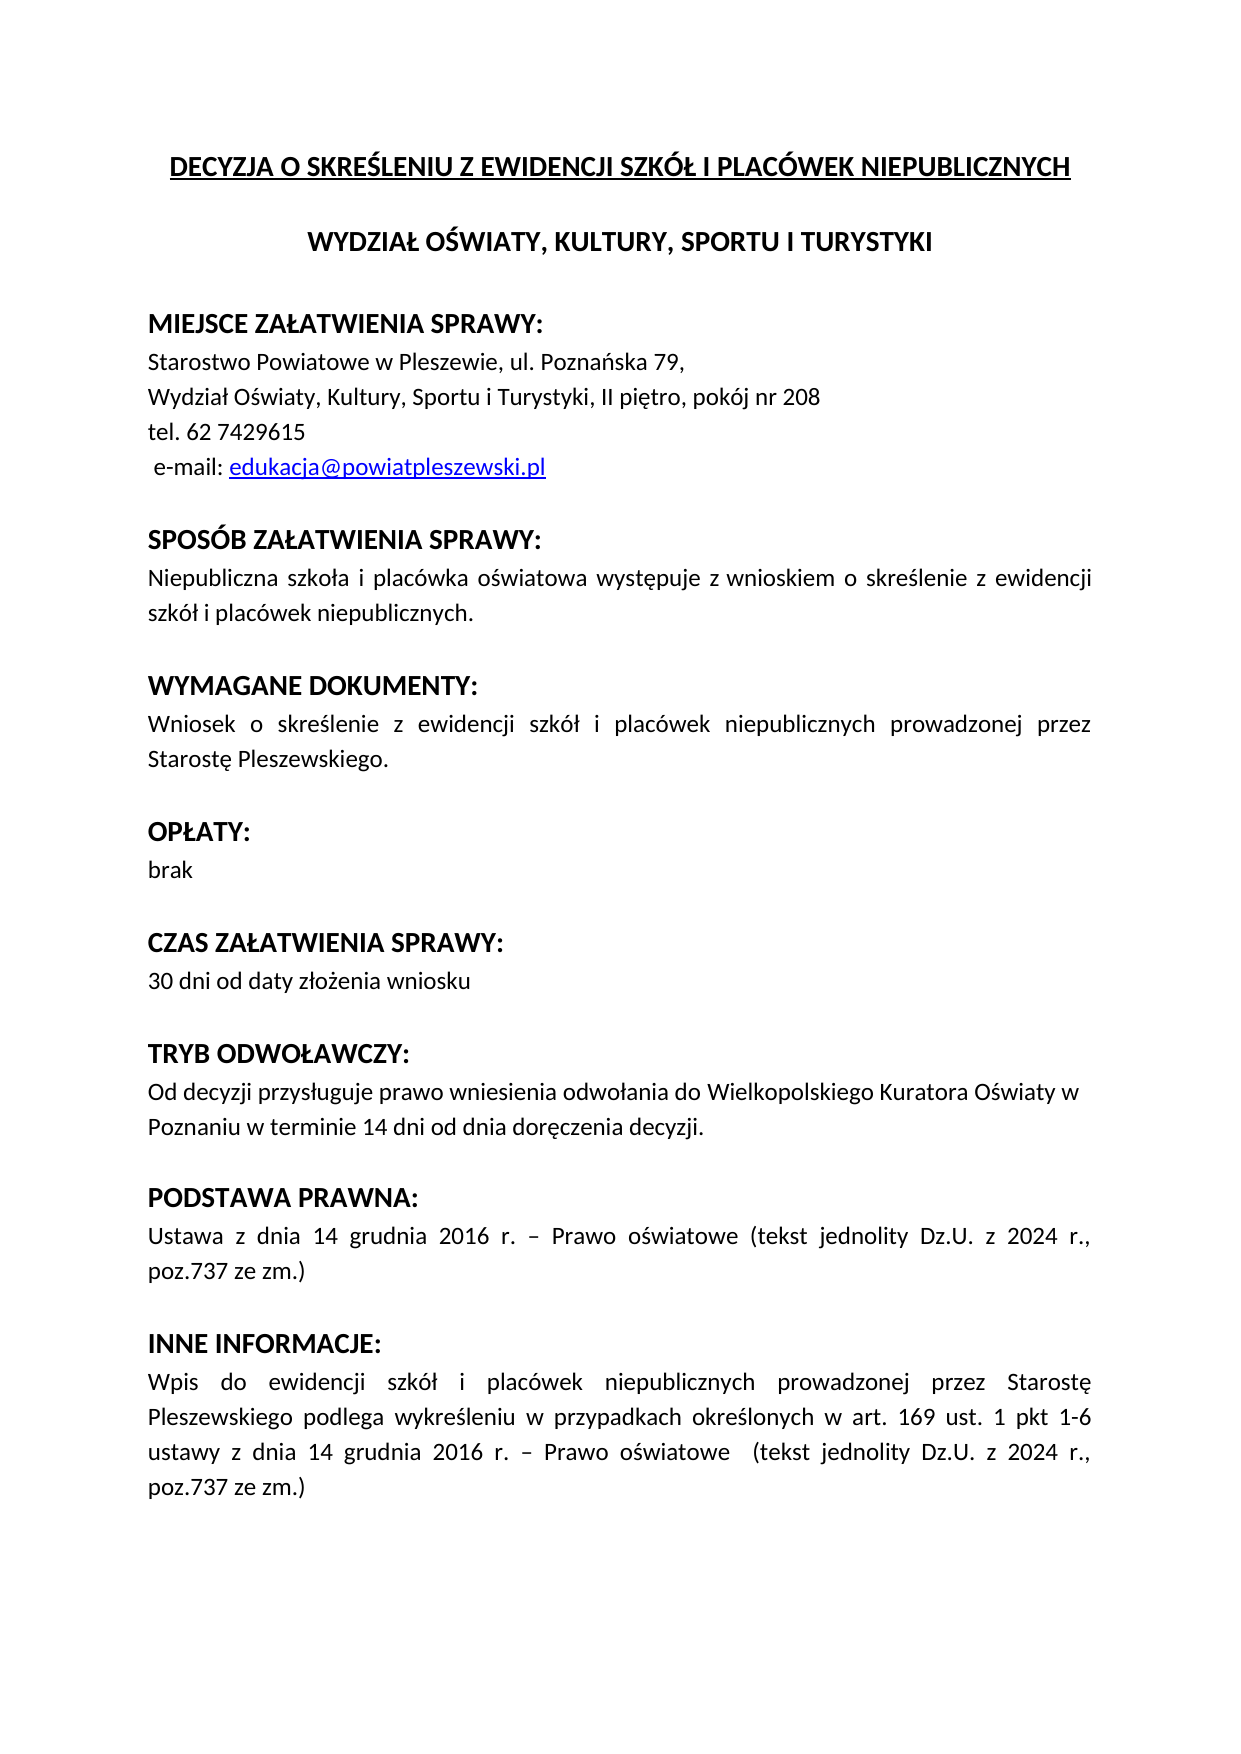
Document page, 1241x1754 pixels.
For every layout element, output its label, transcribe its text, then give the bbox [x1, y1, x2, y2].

text Od decyzji przysługuje prawo wniesienia odwołania do Wielkopolskiego Kuratora Oświaty w [148, 1076, 1093, 1107]
text WYMAGANE DOKUMENTY: [148, 667, 1093, 703]
text e-mail: edukacja@powiatpleszewski.pl [148, 451, 1093, 482]
text DECYZJA O SKREŚLENIU Z EWIDENCJI SZKÓŁ I PLACÓWEK NIEPUBLICZNYCH [148, 148, 1093, 183]
text INNE INFORMACJE: [148, 1325, 1093, 1361]
text Wpis do ewidencji szkół i placówek niepublicznych prowadzonej przez Starostę Pleszewskiego podlega wykreśleniu w przypadkach określonych w art. 169 ust. 1 pkt 1-6 ustawy z dnia 14 grudnia 2016 r. – Prawo oświatowe (tekst jednolity Dz.U. z 2024 r., poz.737 ze zm.) [148, 1366, 1093, 1502]
text Wydział Oświaty, Kultury, Sportu i Turystyki, II piętro, pokój nr 208 [148, 381, 1093, 412]
text OPŁATY: [148, 813, 1093, 849]
text tel. 62 7429615 [148, 416, 1093, 447]
text brak [148, 854, 1093, 885]
text Ustawa z dnia 14 grudnia 2016 r. – Prawo oświatowe (tekst jednolity Dz.U. z 2024 r., poz.737 ze zm.) [148, 1220, 1093, 1286]
text MIEJSCE ZAŁATWIENIA SPRAWY: [148, 305, 1093, 341]
text Wniosek o skreślenie z ewidencji szkół i placówek niepublicznych prowadzonej przez Starostę Pleszewskiego. [148, 708, 1093, 774]
text Poznaniu w terminie 14 dni od dnia doręczenia decyzji. [148, 1111, 1093, 1142]
text 30 dni od daty złożenia wniosku [148, 965, 1093, 996]
text Starostwo Powiatowe w Pleszewie, ul. Poznańska 79, [148, 346, 1093, 377]
text TRYB ODWOŁAWCZY: [148, 1035, 1093, 1071]
text PODSTAWA PRAWNA: [148, 1179, 1093, 1215]
text Niepubliczna szkoła i placówka oświatowa występuje z wnioskiem o skreślenie z ewidencji szkół i placówek niepublicznych. [148, 562, 1093, 628]
text CZAS ZAŁATWIENIA SPRAWY: [148, 924, 1093, 960]
text WYDZIAŁ OŚWIATY, KULTURY, SPORTU I TURYSTYKI [148, 223, 1093, 259]
text SPOSÓB ZAŁATWIENIA SPRAWY: [148, 521, 1093, 557]
